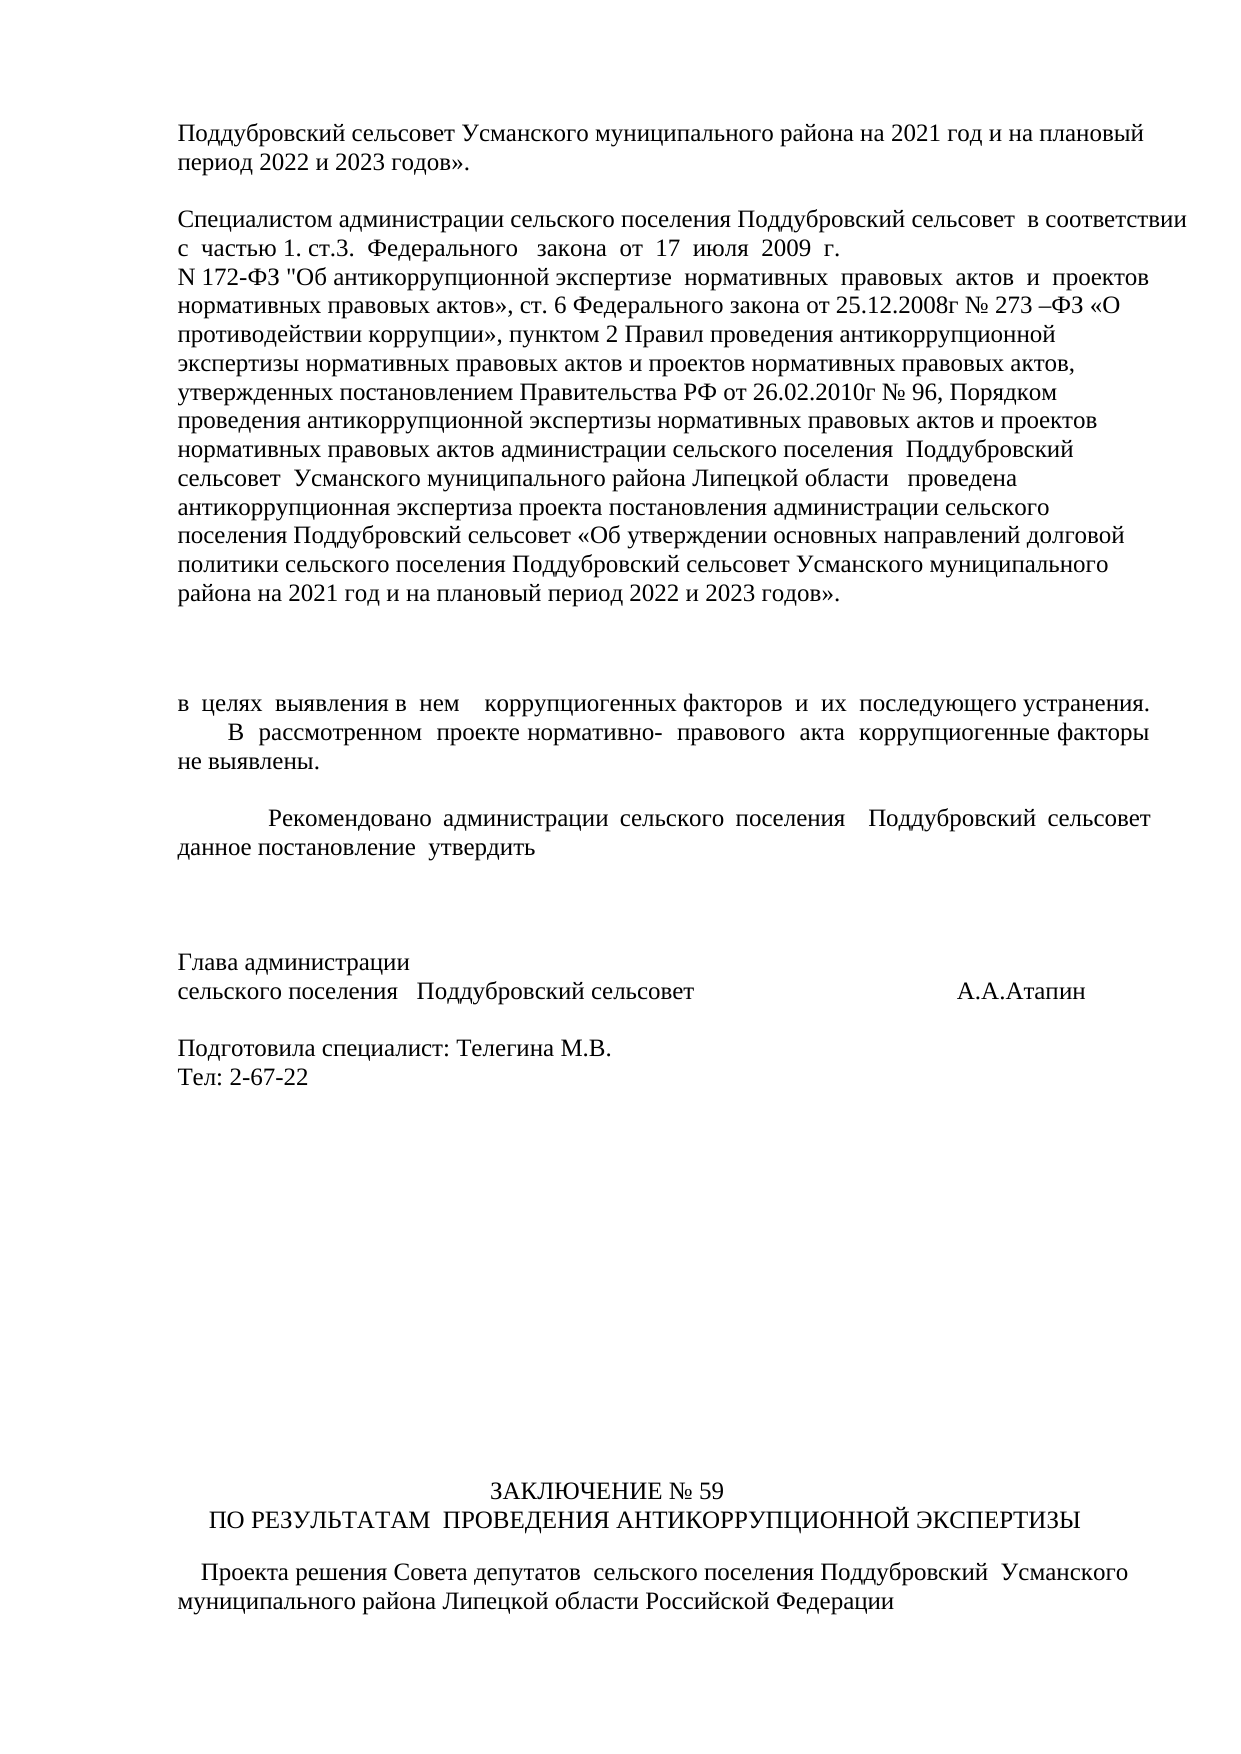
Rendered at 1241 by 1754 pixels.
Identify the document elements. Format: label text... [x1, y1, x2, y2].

text Тел: 2-67-22 [177, 1062, 1152, 1091]
text N 172-ФЗ "Об антикоррупционной экспертизе нормативных правовых актов и проектов нормативных правовых актов», ст. 6 Федерального закона от 25.12.2008г № 273 –ФЗ «О противодействии коррупции», пунктом 2 Правил проведения антикоррупционной экспертизы нормативных правовых актов и проектов нормативных правовых актов, утвержденных постановлением Правительства РФ от 26.02.2010г № 96, Порядком проведения антикоррупционной экспертизы нормативных правовых актов и проектов нормативных правовых актов администрации сельского поселения Поддубровский сельсовет Усманского муниципального района Липецкой области проведена антикоррупционная экспертиза проекта постановления администрации сельского поселения Поддубровский сельсовет «Об утверждении основных направлений долговой политики сельского поселения Поддубровский сельсовет Усманского муниципального района на 2021 год и на плановый период 2022 и 2023 годов». [177, 262, 1152, 607]
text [177, 118, 1152, 176]
text сельского поселения Поддубровский сельсовет А.А.Атапин [177, 976, 1152, 1005]
text ЗАКЛЮЧЕНИЕ № 59 [177, 1476, 1197, 1505]
text Рекомендовано администрации сельского поселения Поддубровский сельсовет данное постановление утвердить [177, 803, 1152, 861]
text муниципального района Липецкой области Российской Федерации [177, 1586, 1152, 1615]
text В рассмотренном проекте нормативно- правового акта коррупциогенные факторы не выявлены. [177, 717, 1152, 775]
text Подготовила специалист: Телегина М.В. [177, 1033, 1152, 1062]
text Специалистом администрации сельского поселения Поддубровский сельсовет в соответствии с частью 1. ст.3. Федерального закона от 17 июля 2009 г. [177, 204, 1197, 262]
text в целях выявления в нем коррупциогенных факторов и их последующего устранения. [177, 688, 1197, 717]
text Проекта решения Совета депутатов сельского поселения Поддубровский Усманского [177, 1557, 1152, 1586]
text ПО РЕЗУЛЬТАТАМ ПРОВЕДЕНИЯ АНТИКОРРУПЦИОННОЙ ЭКСПЕРТИЗЫ [177, 1505, 1197, 1533]
text Глава администрации [177, 947, 1152, 976]
